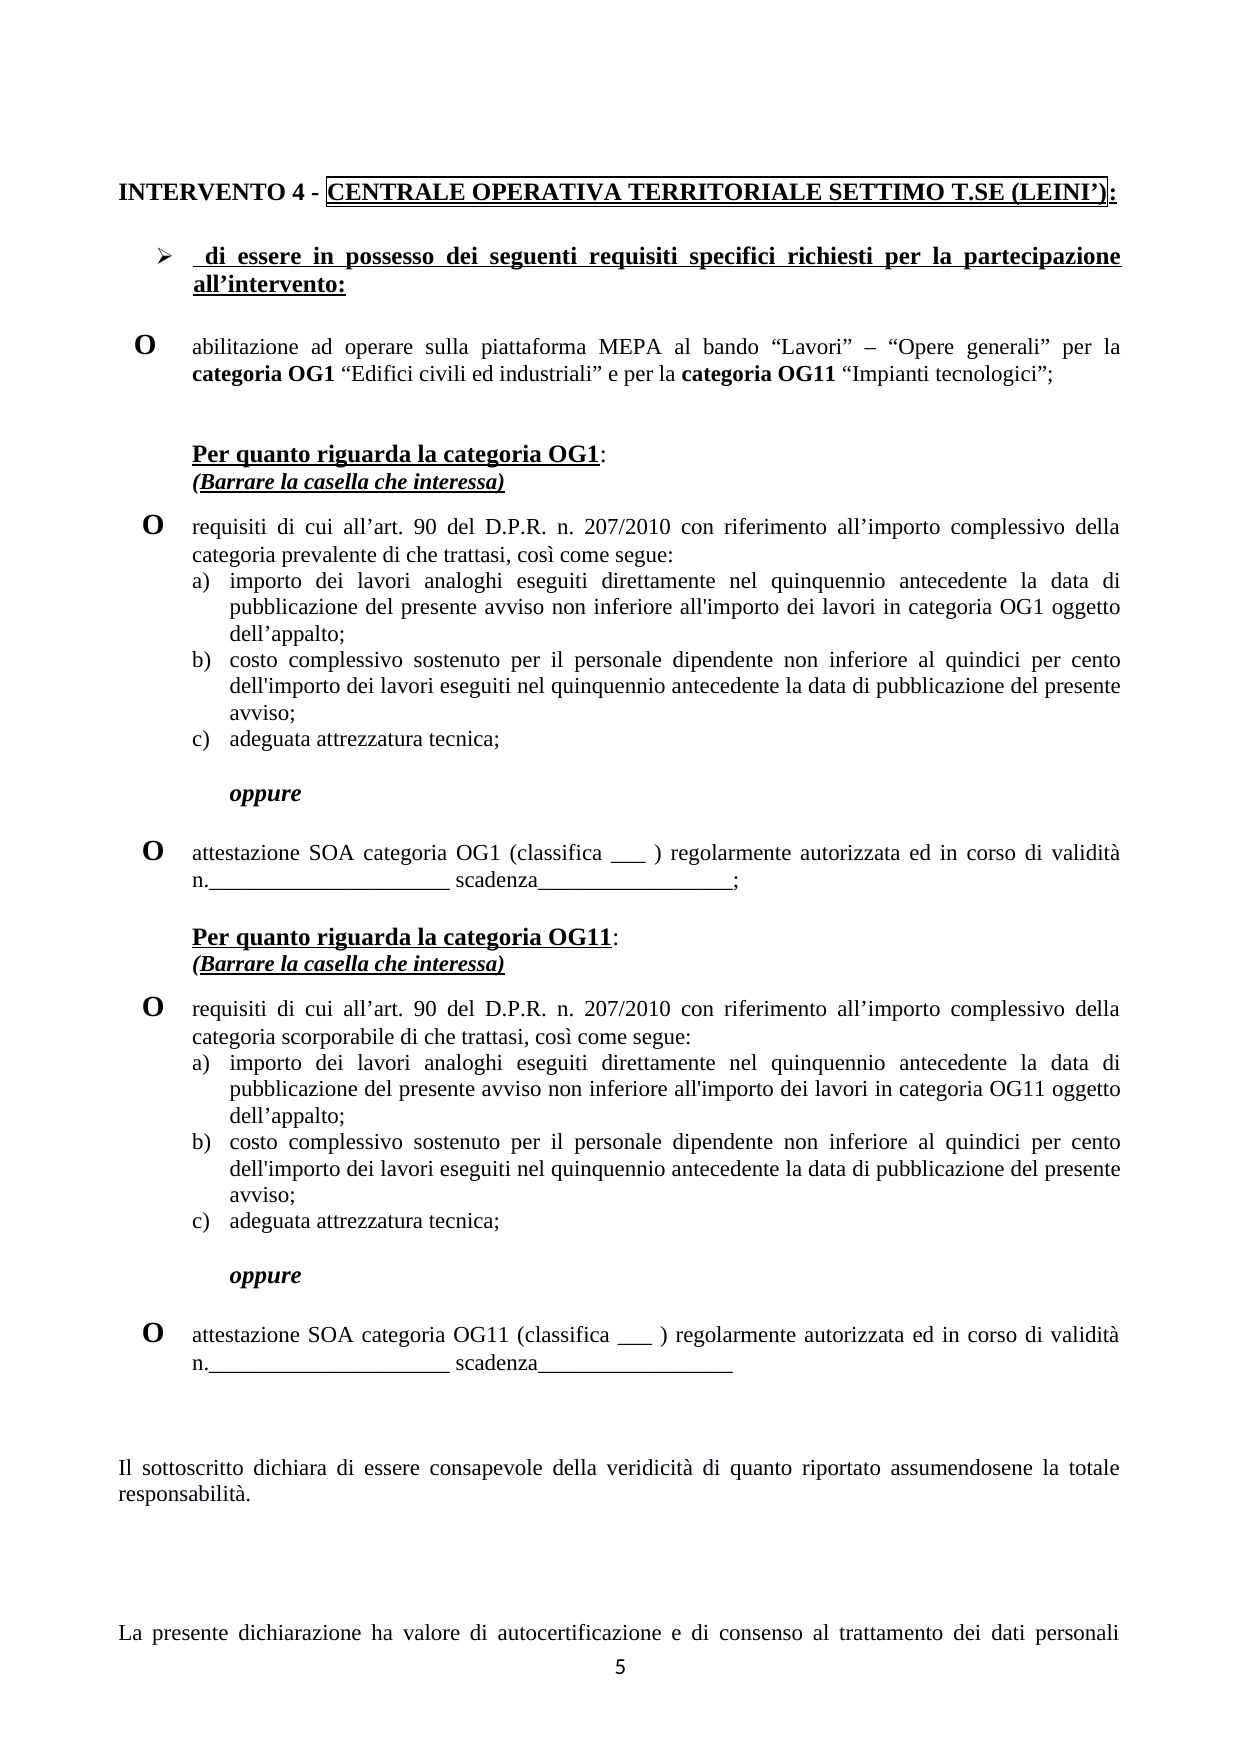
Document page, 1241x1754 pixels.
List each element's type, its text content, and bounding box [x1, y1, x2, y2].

text O requisiti di cui all’art. 90 del D.P.R. n. 207/2010 con riferimento all’importo complessivo della categoria scorporabile di che trattasi, così come segue: [142, 989, 1122, 1049]
list adeguata attrezzatura tecnica; [192, 1207, 1122, 1234]
list costo complessivo sostenuto per il personale dipendente non inferiore al quindici per cento dell'importo dei lavori eseguiti nel quinquennio antecedente la data di pubblicazione del presente avviso; [192, 1128, 1122, 1207]
text INTERVENTO 4 - CENTRALE OPERATIVA TERRITORIALE SETTIMO T.SE (LEINI’): [327, 178, 1107, 206]
text O requisiti di cui all’art. 90 del D.P.R. n. 207/2010 con riferimento all’importo complessivo della categoria prevalente di che trattasi, così come segue: [142, 507, 1122, 567]
text oppure [229, 778, 1122, 807]
text INTERVENTO 4 - CENTRALE OPERATIVA TERRITORIALE SETTIMO T.SE (LEINI’): [118, 176, 326, 207]
list di essere in possesso dei seguenti requisiti specifici richiesti per la partecipazione all’intervento: [156, 241, 1122, 298]
list adeguata attrezzatura tecnica; [192, 725, 1122, 752]
text (Barrare la casella che interessa) [118, 468, 1122, 495]
list importo dei lavori analoghi eseguiti direttamente nel quinquennio antecedente la data di pubblicazione del presente avviso non inferiore all'importo dei lavori in categoria OG1 oggetto dell’appalto; [192, 567, 1122, 646]
text O abilitazione ad operare sulla piattaforma MEPA al bando “Lavori” – “Opere generali” per la categoria OG1 “Edifici civili ed industriali” e per la categoria OG11 “Impianti tecnologici”; [134, 327, 1122, 387]
text Il sottoscritto dichiara di essere consapevole della veridicità di quanto riportato assumendosene la totale responsabilità. [118, 1454, 1122, 1507]
text O attestazione SOA categoria OG1 (classifica ___ ) regolarmente autorizzata ed in corso di validità n._____________________ scadenza_________________; [142, 833, 1122, 893]
text Per quanto riguarda la categoria OG11: [192, 922, 1122, 950]
list importo dei lavori analoghi eseguiti direttamente nel quinquennio antecedente la data di pubblicazione del presente avviso non inferiore all'importo dei lavori in categoria OG11 oggetto dell’appalto; [192, 1049, 1122, 1128]
text oppure [229, 1260, 1122, 1289]
list costo complessivo sostenuto per il personale dipendente non inferiore al quindici per cento dell'importo dei lavori eseguiti nel quinquennio antecedente la data di pubblicazione del presente avviso; [192, 646, 1122, 725]
text O attestazione SOA categoria OG11 (classifica ___ ) regolarmente autorizzata ed in corso di validità n._____________________ scadenza_________________ [142, 1315, 1122, 1375]
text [118, 1619, 1122, 1645]
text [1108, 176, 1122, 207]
text Per quanto riguarda la categoria OG1: [192, 439, 1122, 468]
text (Barrare la casella che interessa) [118, 950, 1122, 977]
